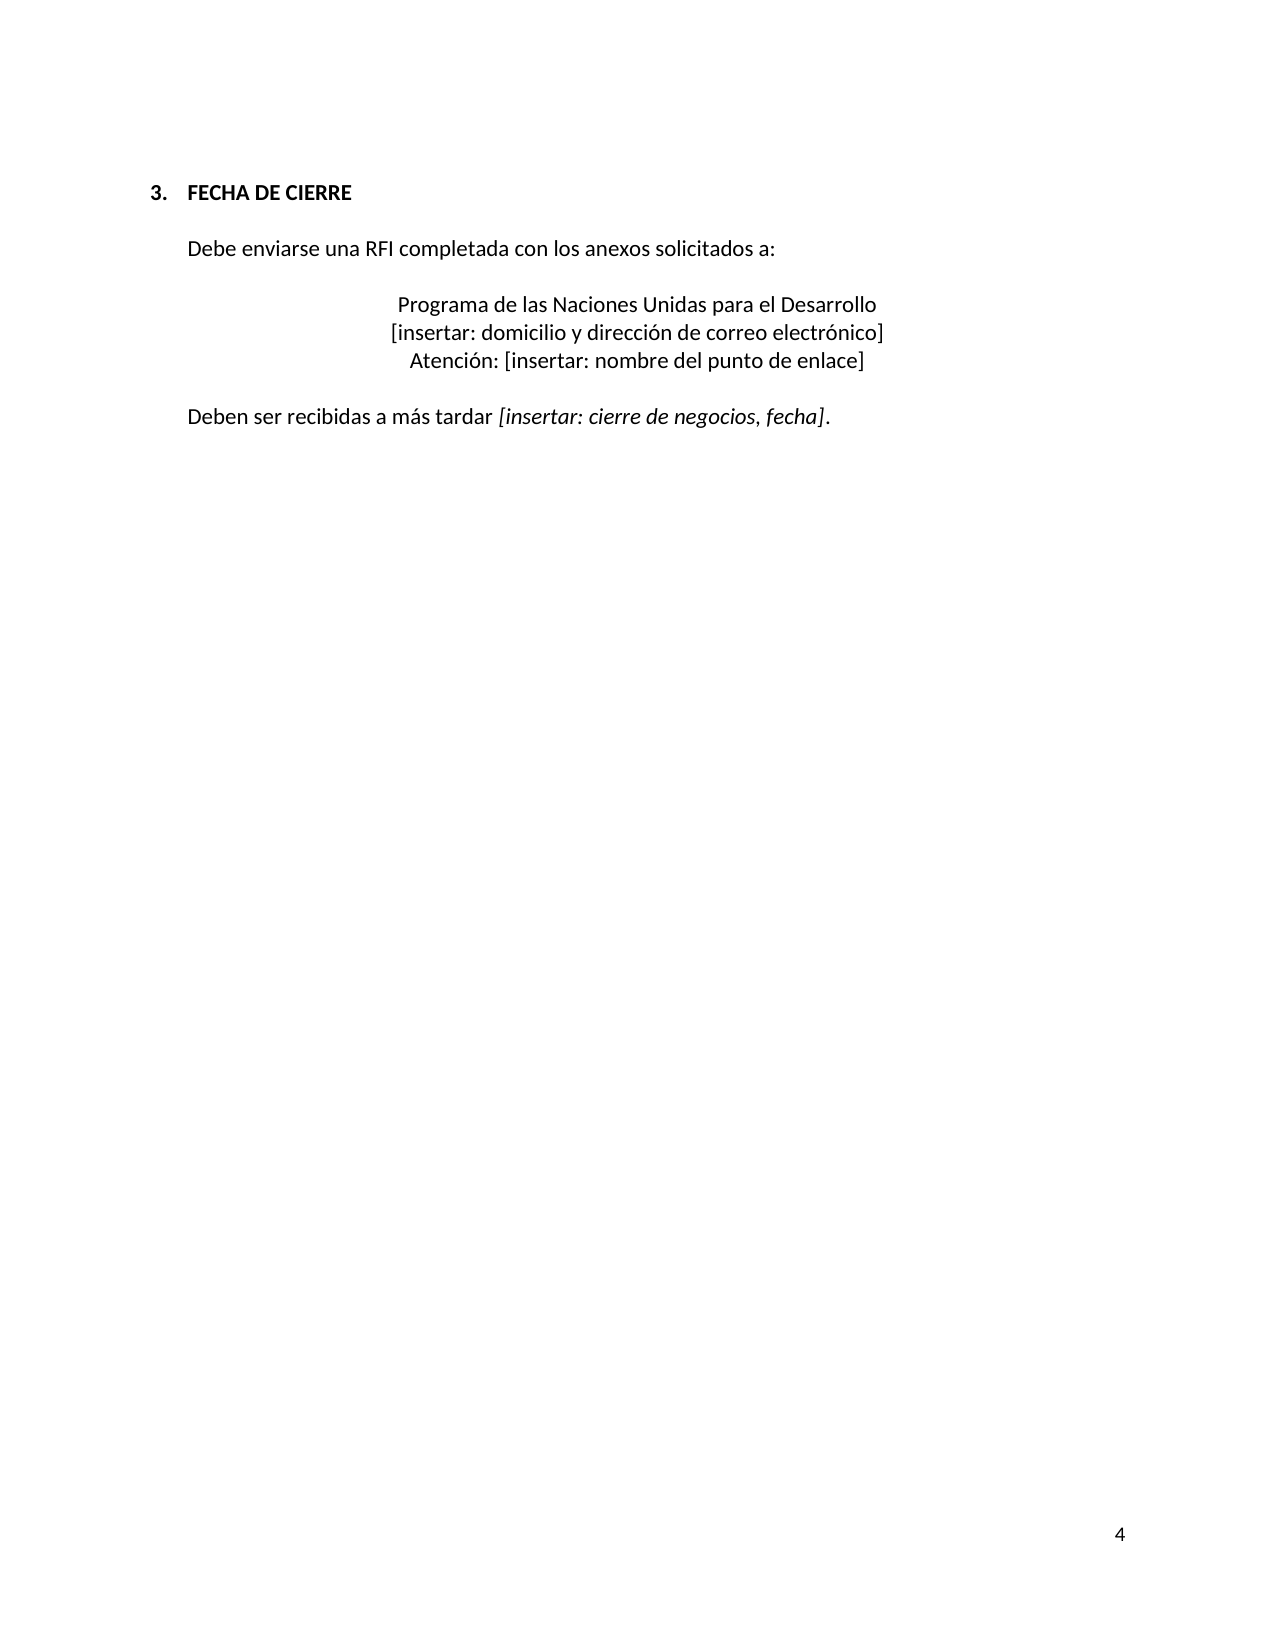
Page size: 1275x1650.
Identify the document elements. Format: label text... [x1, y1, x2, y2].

text Debe enviarse una RFI completada con los anexos solicitados a: [187, 234, 1125, 262]
text Programa de las Naciones Unidas para el Desarrollo [150, 290, 1125, 318]
text Deben ser recibidas a más tardar [insertar: cierre de negocios, fecha]. [187, 402, 1125, 430]
list FECHA DE CIERRE [150, 178, 1125, 206]
